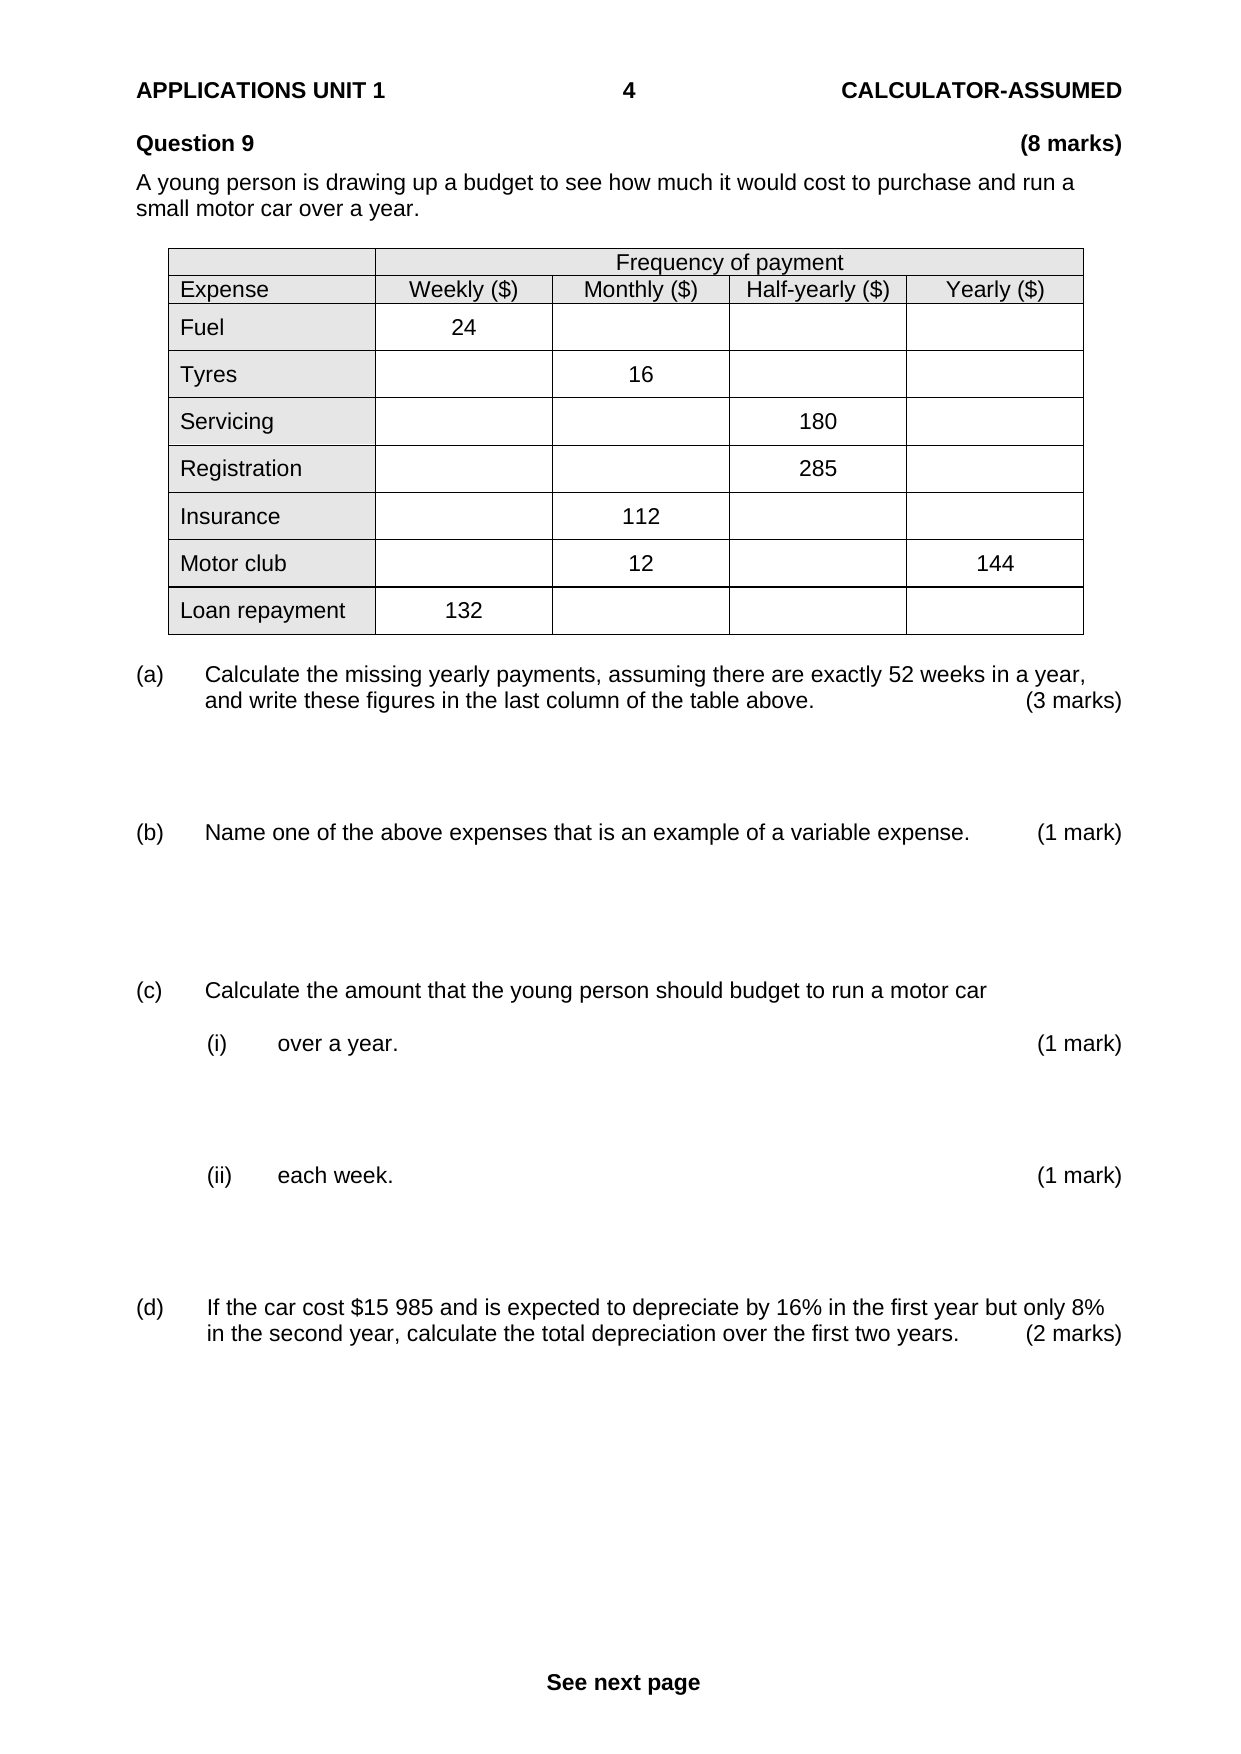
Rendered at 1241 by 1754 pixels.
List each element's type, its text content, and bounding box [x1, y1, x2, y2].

table_cell [553, 588, 729, 634]
text (a) Calculate the missing yearly payments, assuming there are exactly 52 weeks in a year, and write these figures in the last column of the table above. (3 marks) [136, 661, 1122, 714]
table_cell Expense [169, 276, 375, 303]
table_cell Monthly ($) [553, 276, 729, 303]
table_cell Weekly ($) [376, 276, 552, 303]
text A young person is drawing up a budget to see how much it would cost to purchase and run a small motor car over a year. [136, 169, 1122, 221]
table_cell 112 [553, 493, 729, 539]
table_cell [376, 493, 552, 539]
table_cell [376, 446, 552, 492]
table_cell [553, 304, 729, 350]
table_header [169, 249, 375, 275]
table_cell 144 [907, 540, 1083, 586]
table_cell Tyres [169, 351, 375, 397]
table_cell [730, 304, 906, 350]
table_cell [907, 304, 1083, 350]
table_header Frequency of payment [376, 249, 1083, 275]
table_cell 24 [376, 304, 552, 350]
table_cell [553, 398, 729, 444]
table_cell [907, 398, 1083, 444]
text (ii) each week. (1 mark) [207, 1162, 1122, 1188]
table_cell Motor club [169, 540, 375, 586]
table_cell [730, 588, 906, 634]
table_cell 12 [553, 540, 729, 586]
text (d) If the car cost $15 985 and is expected to depreciate by 16% in the first year but only 8% in the second year, calculate the total depreciation over the first two years. (2 marks) [136, 1293, 1122, 1346]
text Question 9 (8 marks) [136, 130, 1122, 156]
table_cell [730, 351, 906, 397]
table_cell Fuel [169, 304, 375, 350]
table_cell [730, 540, 906, 586]
table_cell 285 [730, 446, 906, 492]
table_cell Yearly ($) [907, 276, 1083, 303]
table_cell 16 [553, 351, 729, 397]
text (c) Calculate the amount that the young person should budget to run a motor car [136, 977, 1122, 1004]
table_cell [376, 398, 552, 444]
table_cell [553, 446, 729, 492]
table_cell [907, 351, 1083, 397]
table_cell Insurance [169, 493, 375, 539]
table_cell [376, 351, 552, 397]
table_cell [376, 540, 552, 586]
table_cell Servicing [169, 398, 375, 444]
text (b) Name one of the above expenses that is an example of a variable expense. (1 mark) [136, 819, 1122, 846]
table_cell [907, 446, 1083, 492]
table_cell [907, 588, 1083, 634]
table_cell [907, 493, 1083, 539]
table_cell 180 [730, 398, 906, 444]
table_cell 132 [376, 588, 552, 634]
table_cell Half-yearly ($) [730, 276, 906, 303]
table_cell Loan repayment [169, 588, 375, 634]
text (i) over a year. (1 mark) [207, 1030, 1122, 1056]
table_cell Registration [169, 446, 375, 492]
table_cell [730, 493, 906, 539]
